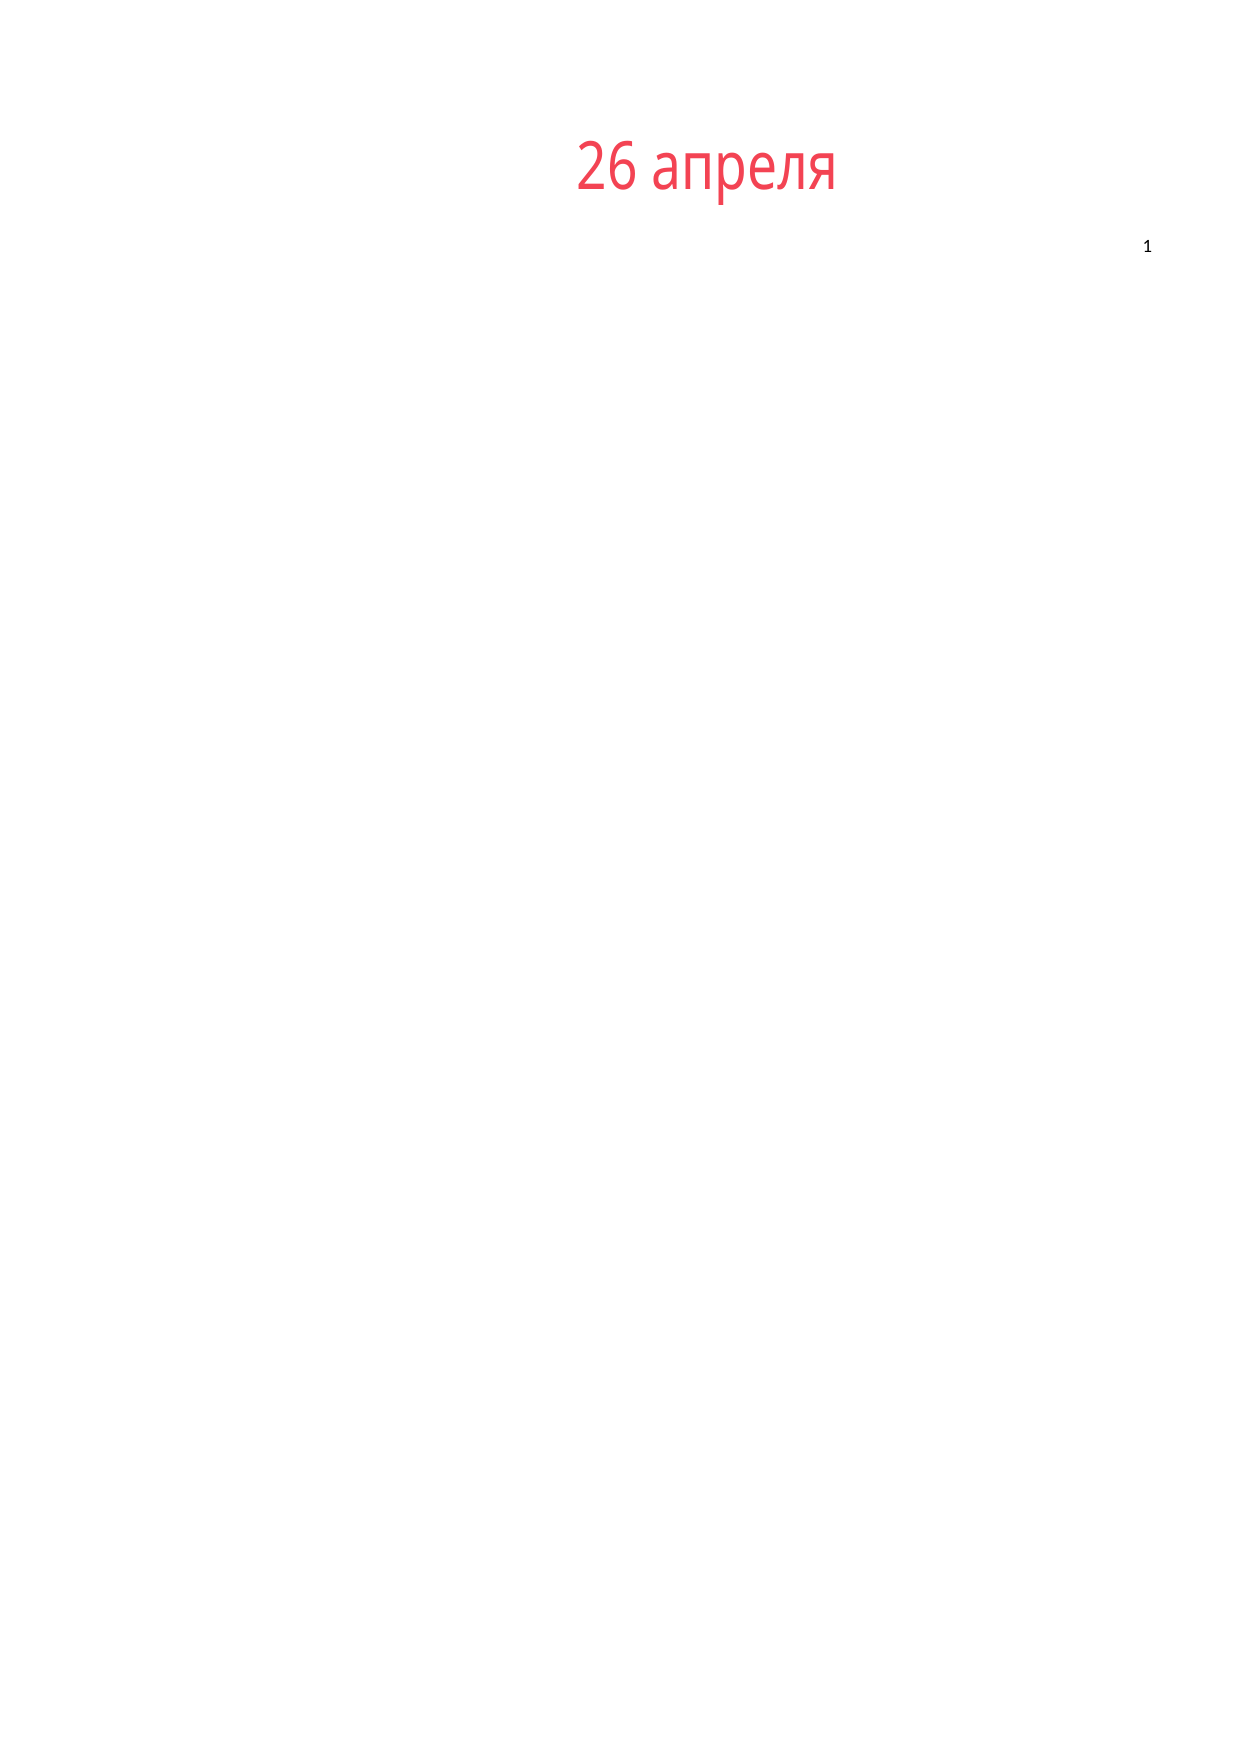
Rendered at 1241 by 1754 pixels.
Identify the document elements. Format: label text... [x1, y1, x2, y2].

text 26 апреля [577, 118, 1152, 209]
